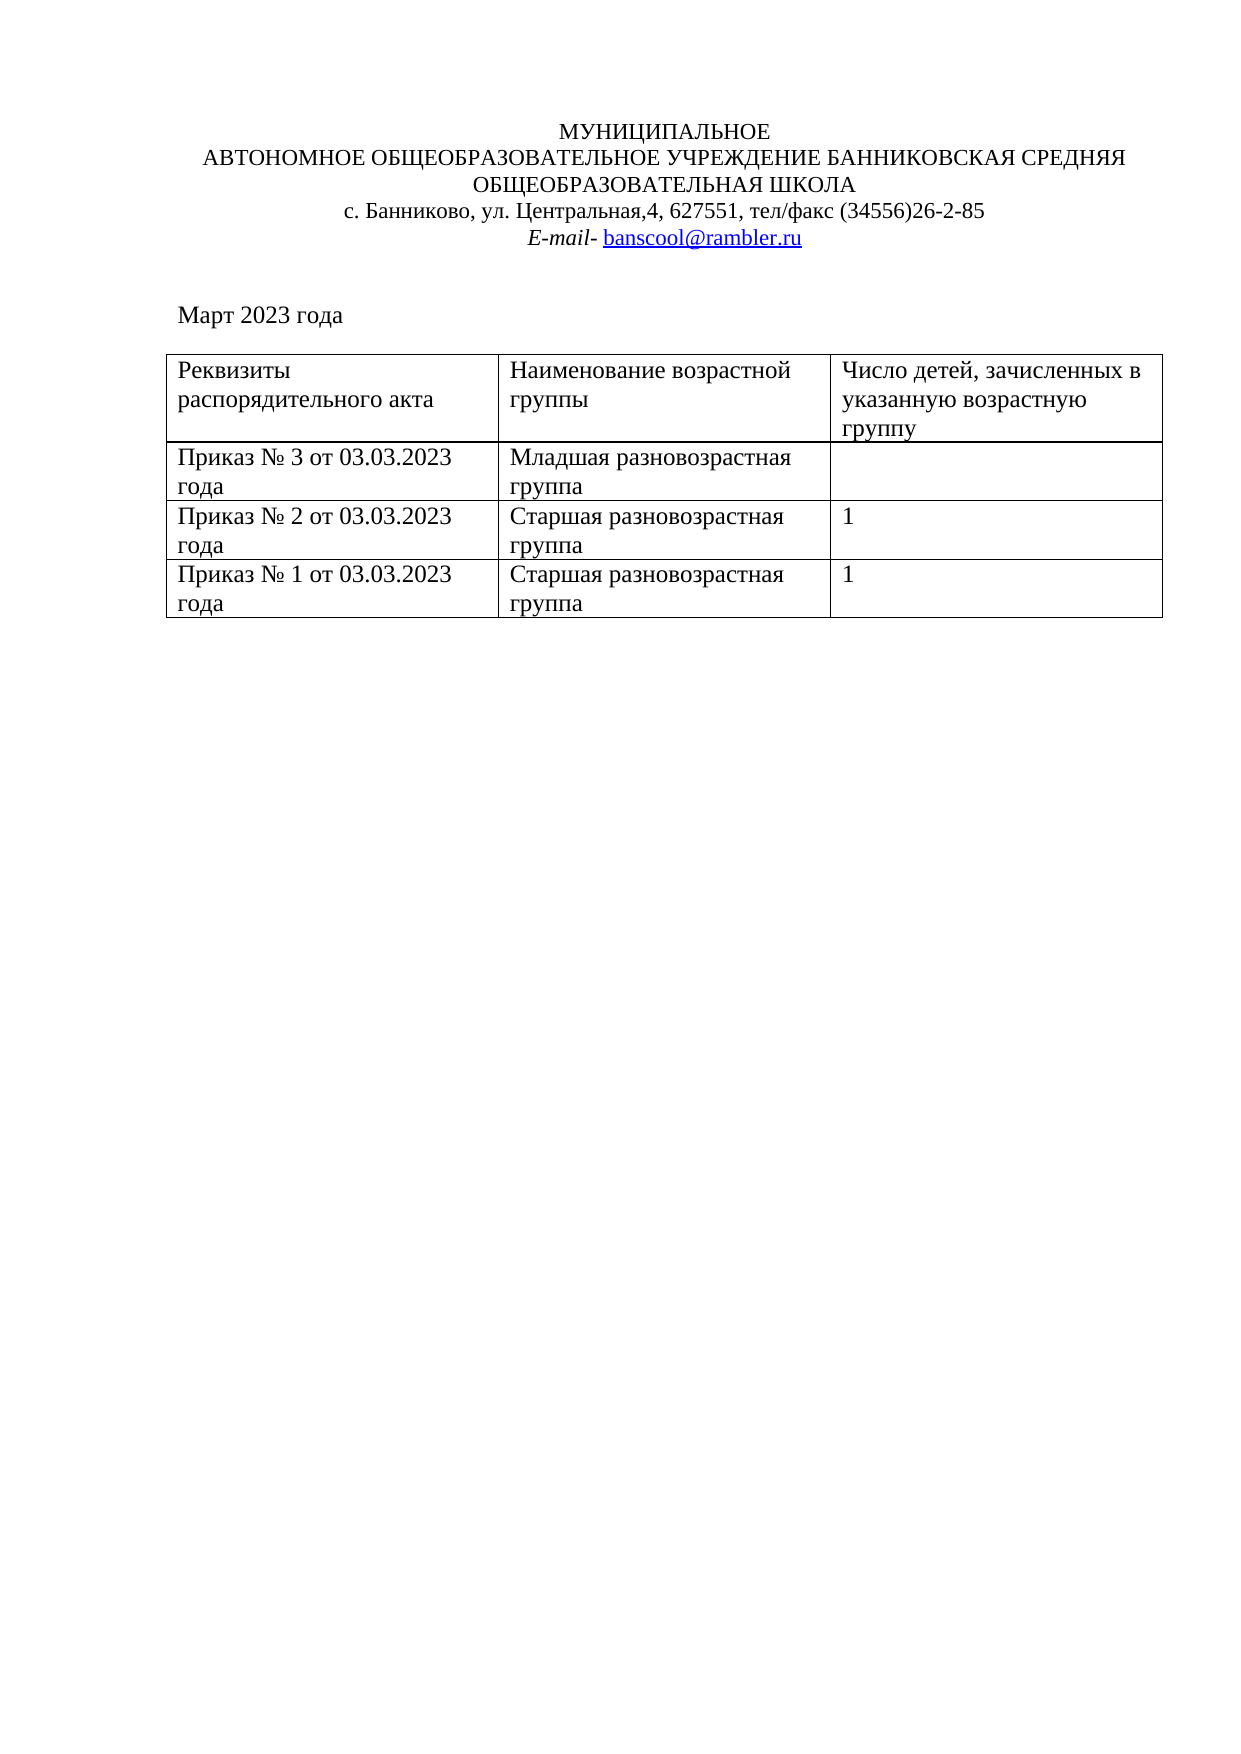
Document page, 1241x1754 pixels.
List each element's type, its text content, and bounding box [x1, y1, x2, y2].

table_cell 1 [831, 501, 1162, 558]
table_cell 1 [831, 560, 1162, 617]
table_cell Младшая разновозрастная группа [499, 443, 830, 500]
table_cell Приказ № 1 от 03.03.2023 года [167, 560, 498, 617]
table_cell Приказ № 2 от 03.03.2023 года [167, 501, 498, 558]
text АВТОНОМНОЕ ОБЩЕОБРАЗОВАТЕЛЬНОЕ УЧРЕЖДЕНИЕ БАННИКОВСКАЯ СРЕДНЯЯ ОБЩЕОБРАЗОВАТЕЛЬНАЯ ШКОЛА [177, 144, 1152, 197]
table_header Наименование возрастной группы [499, 355, 830, 441]
table_cell Приказ № 3 от 03.03.2023 года [167, 443, 498, 500]
table_header Реквизиты распорядительного акта [167, 355, 498, 441]
table_cell Старшая разновозрастная группа [499, 560, 830, 617]
text МУНИЦИПАЛЬНОЕ [177, 118, 1152, 144]
table_header Число детей, зачисленных в указанную возрастную группу [831, 355, 1162, 441]
table_cell [831, 443, 1162, 500]
text с. Банниково, ул. Центральная,4, 627551, тел/факс (34556)26-2-85 [177, 197, 1152, 223]
text Е-mail- banscool@rambler.ru [177, 223, 1152, 250]
text Март 2023 года [177, 300, 1152, 329]
table_cell Старшая разновозрастная группа [499, 501, 830, 558]
